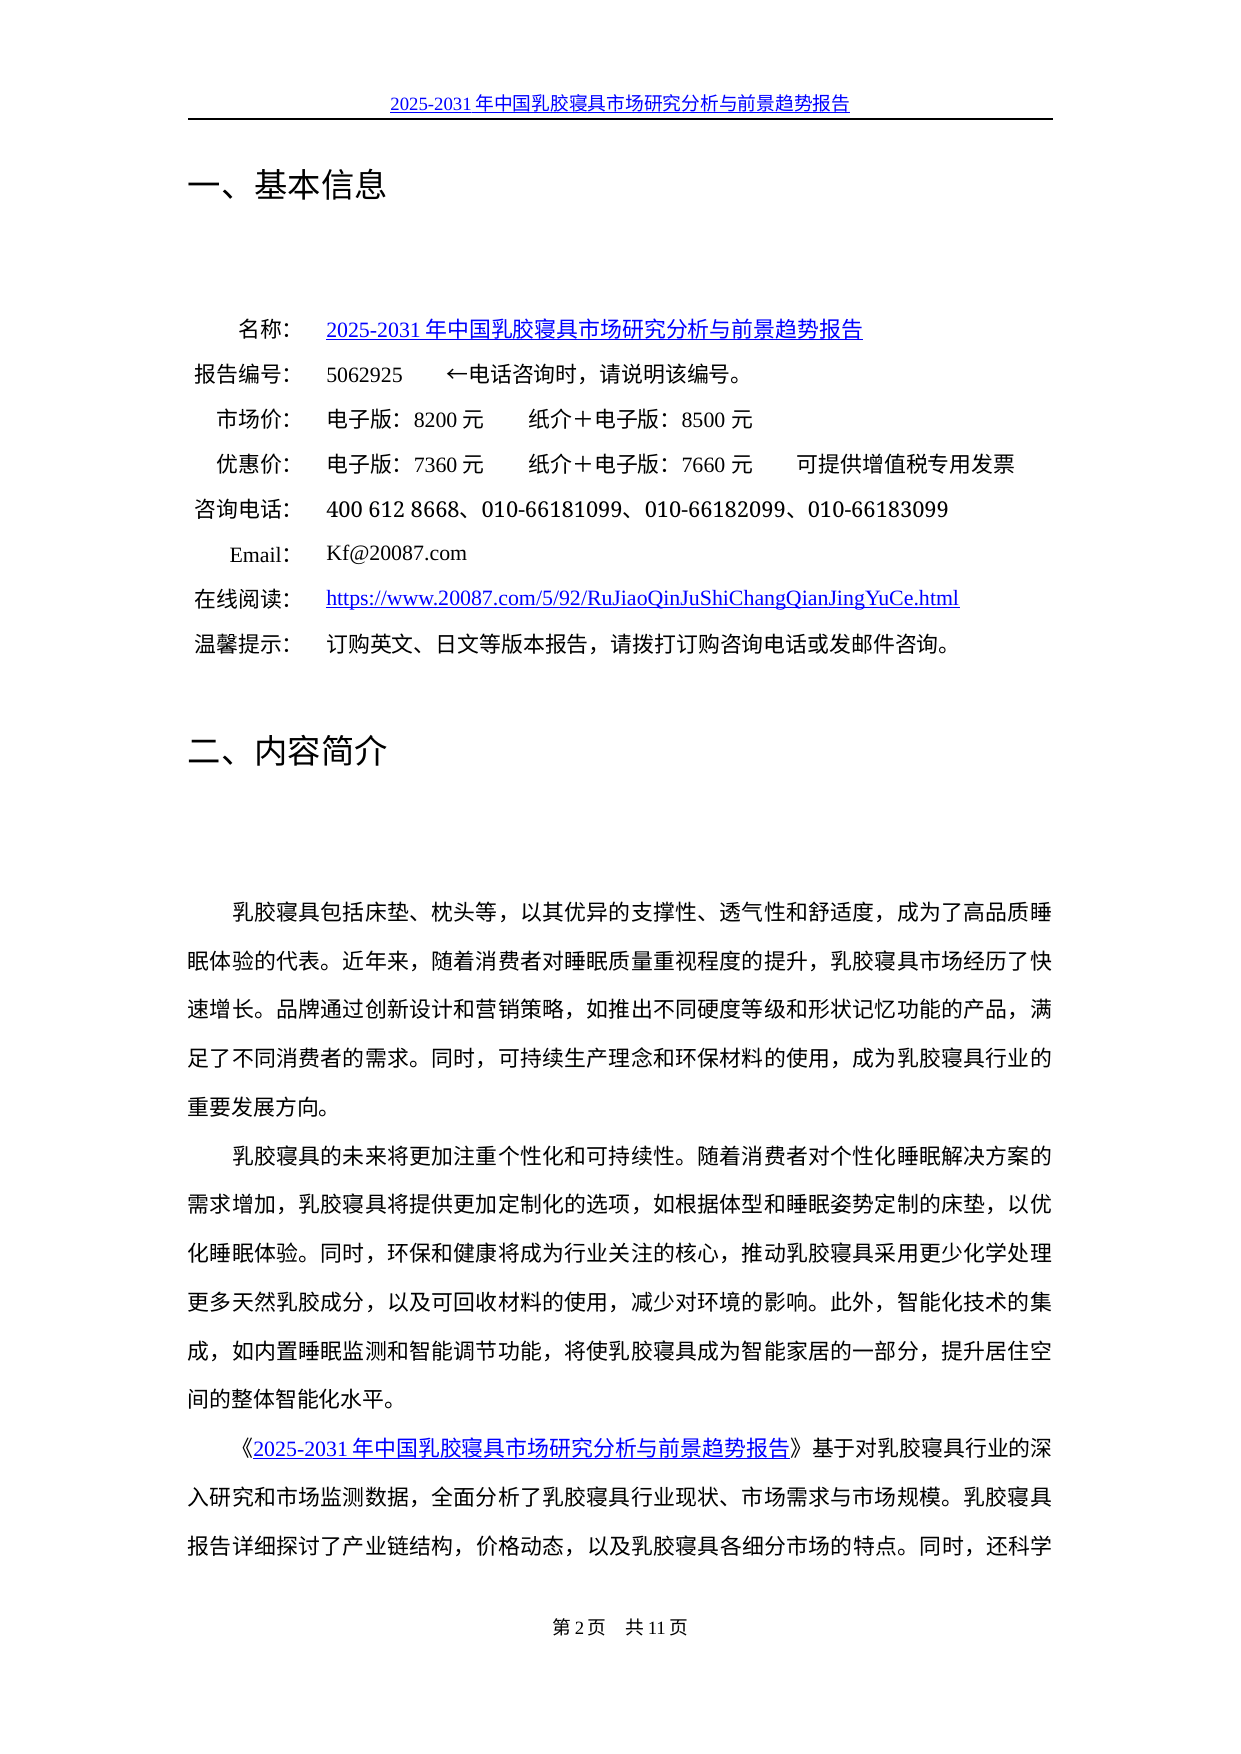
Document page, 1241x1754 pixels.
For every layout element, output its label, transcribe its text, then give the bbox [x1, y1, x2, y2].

title 二、内容简介 [187, 717, 1053, 782]
table_cell 报告编号： [167, 357, 315, 402]
table_cell Email： [167, 537, 315, 582]
table_cell 400 612 8668、010-66181099、010-66182099、010-66183099 [315, 492, 1073, 537]
table_cell 订购英文、日文等版本报告，请拨打订购咨询电话或发邮件咨询。 [315, 627, 1073, 672]
table_cell Kf@20087.com [315, 537, 1073, 582]
table_cell 优惠价： [167, 447, 315, 492]
table_cell [315, 582, 1073, 627]
table_cell 温馨提示： [167, 627, 315, 672]
table_header 名称： [167, 312, 315, 357]
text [187, 894, 1053, 1561]
table_cell 电子版：8200 元 纸介＋电子版：8500 元 [315, 402, 1073, 447]
table_cell 市场价： [167, 402, 315, 447]
title 一、基本信息 [187, 150, 1053, 215]
table_cell 咨询电话： [167, 492, 315, 537]
table_cell 在线阅读： [167, 582, 315, 627]
table_cell 电子版：7360 元 纸介＋电子版：7660 元 可提供增值税专用发票 [315, 447, 1073, 492]
table_header 2025-2031年中国乳胶寝具市场研究分析与前景趋势报告 [315, 312, 1073, 357]
table_cell 5062925 ←电话咨询时，请说明该编号。 [315, 357, 1073, 402]
